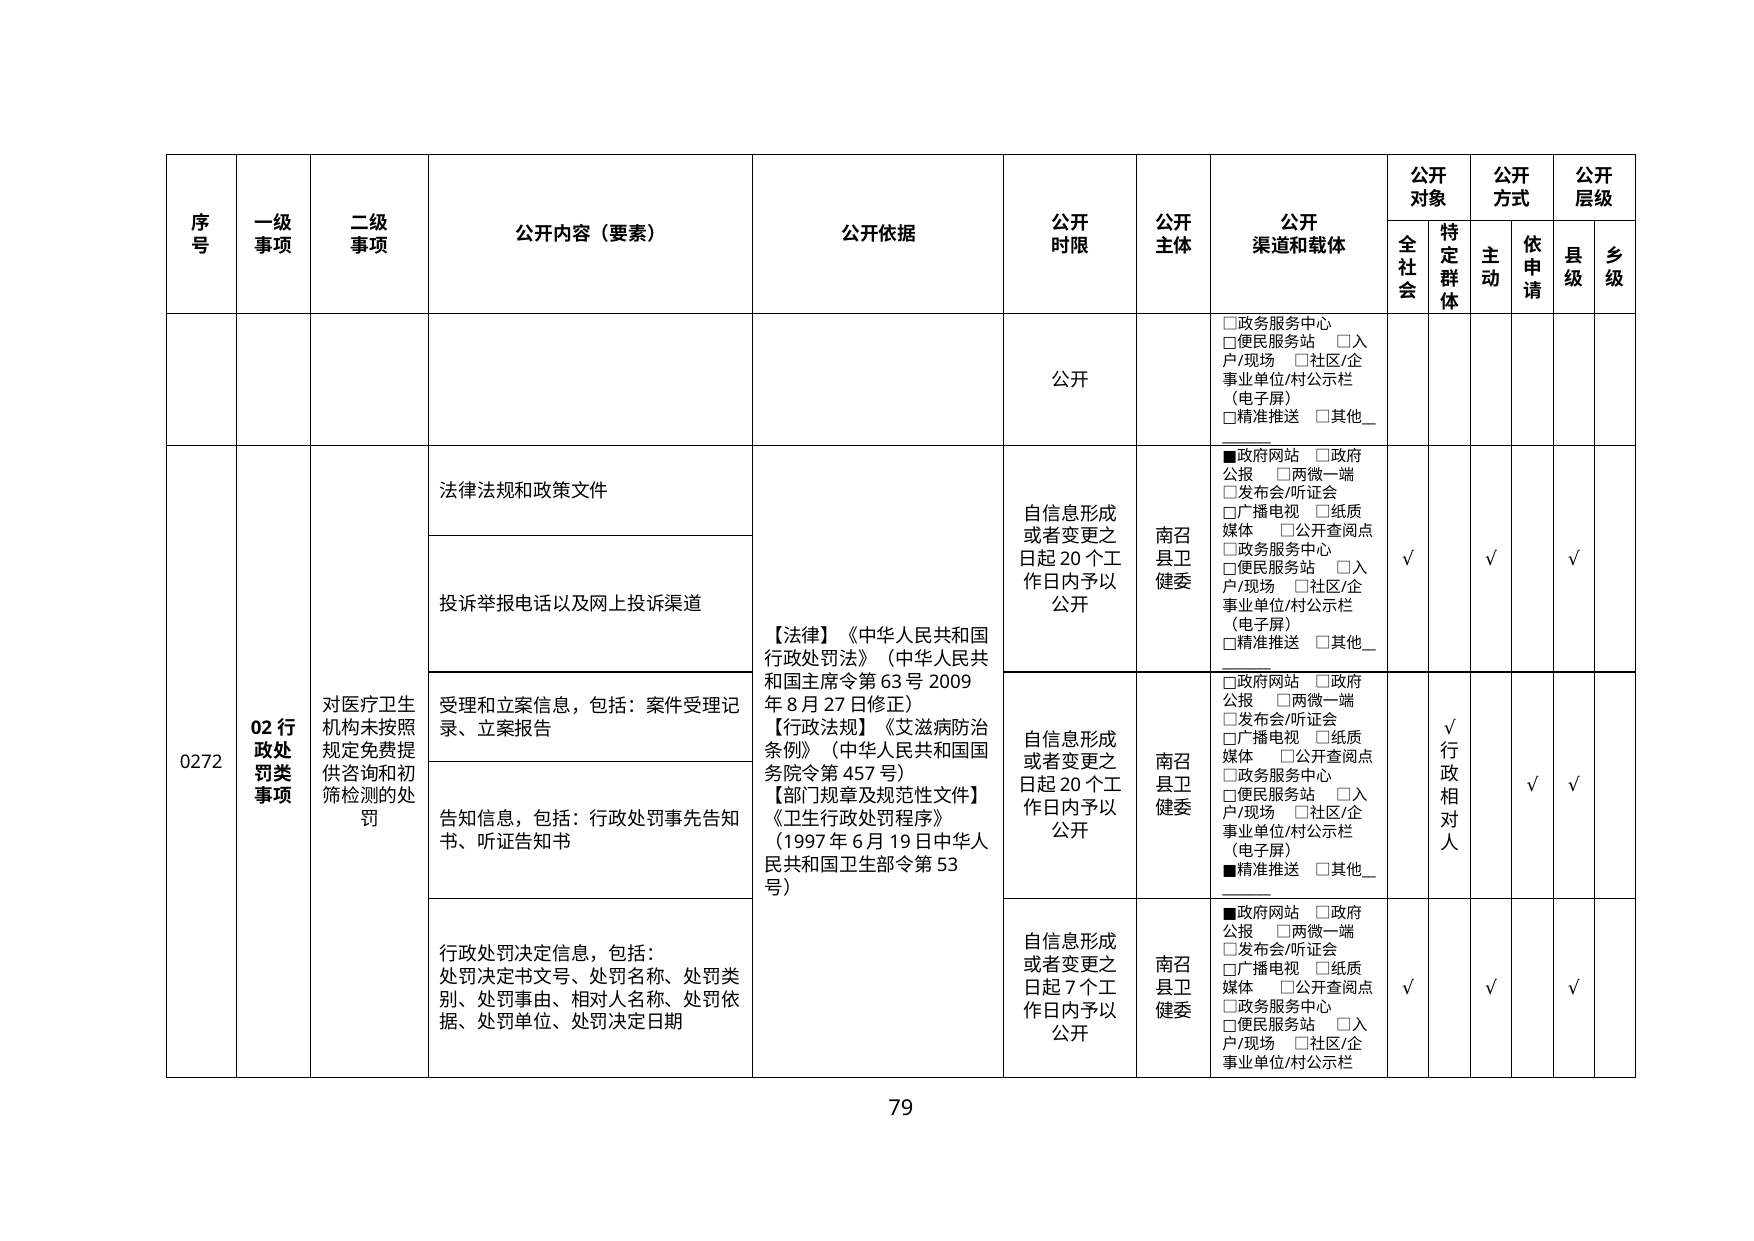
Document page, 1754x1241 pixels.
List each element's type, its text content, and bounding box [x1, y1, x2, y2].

table_header 公开内容（要素） [429, 155, 752, 313]
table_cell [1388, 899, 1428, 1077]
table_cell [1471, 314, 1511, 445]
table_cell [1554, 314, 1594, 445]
table_cell 主动 [1471, 221, 1511, 313]
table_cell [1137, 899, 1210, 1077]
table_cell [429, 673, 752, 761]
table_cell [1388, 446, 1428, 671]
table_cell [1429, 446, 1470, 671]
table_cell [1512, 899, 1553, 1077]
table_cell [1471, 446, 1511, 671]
table_cell 特定群体 [1429, 221, 1470, 313]
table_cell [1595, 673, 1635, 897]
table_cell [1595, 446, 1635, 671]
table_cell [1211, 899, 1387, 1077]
table_cell 全社会 [1388, 221, 1428, 313]
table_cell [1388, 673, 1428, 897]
table_header 一级 事项 [237, 155, 310, 313]
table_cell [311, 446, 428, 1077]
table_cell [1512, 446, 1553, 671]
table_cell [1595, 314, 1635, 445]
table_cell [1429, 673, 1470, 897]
table_cell 县级 [1554, 221, 1594, 313]
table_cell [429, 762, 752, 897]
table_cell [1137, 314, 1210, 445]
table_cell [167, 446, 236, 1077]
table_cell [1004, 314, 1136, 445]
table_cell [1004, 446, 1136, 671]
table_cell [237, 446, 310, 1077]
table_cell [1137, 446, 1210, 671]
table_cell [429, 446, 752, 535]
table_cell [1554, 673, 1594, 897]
table_header 公开 层级 [1554, 155, 1635, 220]
table_header 公开 方式 [1471, 155, 1553, 220]
table_header 公开 渠道和载体 [1211, 155, 1387, 313]
table_cell 乡级 [1595, 221, 1635, 313]
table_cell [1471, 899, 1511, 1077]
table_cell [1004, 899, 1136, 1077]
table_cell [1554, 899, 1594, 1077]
table_header 公开 主体 [1137, 155, 1210, 313]
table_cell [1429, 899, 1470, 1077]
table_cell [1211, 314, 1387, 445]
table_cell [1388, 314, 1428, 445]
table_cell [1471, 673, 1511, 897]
table_header 公开依据 [753, 155, 1003, 313]
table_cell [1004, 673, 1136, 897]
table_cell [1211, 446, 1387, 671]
table_header 序 号 [167, 155, 236, 313]
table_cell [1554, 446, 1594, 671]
table_header 公开 时限 [1004, 155, 1136, 313]
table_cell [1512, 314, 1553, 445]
table_header 公开 对象 [1388, 155, 1470, 220]
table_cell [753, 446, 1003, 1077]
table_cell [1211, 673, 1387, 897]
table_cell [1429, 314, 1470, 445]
table_header 二级 事项 [311, 155, 428, 313]
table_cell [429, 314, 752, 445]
table_cell 依申请 [1512, 221, 1553, 313]
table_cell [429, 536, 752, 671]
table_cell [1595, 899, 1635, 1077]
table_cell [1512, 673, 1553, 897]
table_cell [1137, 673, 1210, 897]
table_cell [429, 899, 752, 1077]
